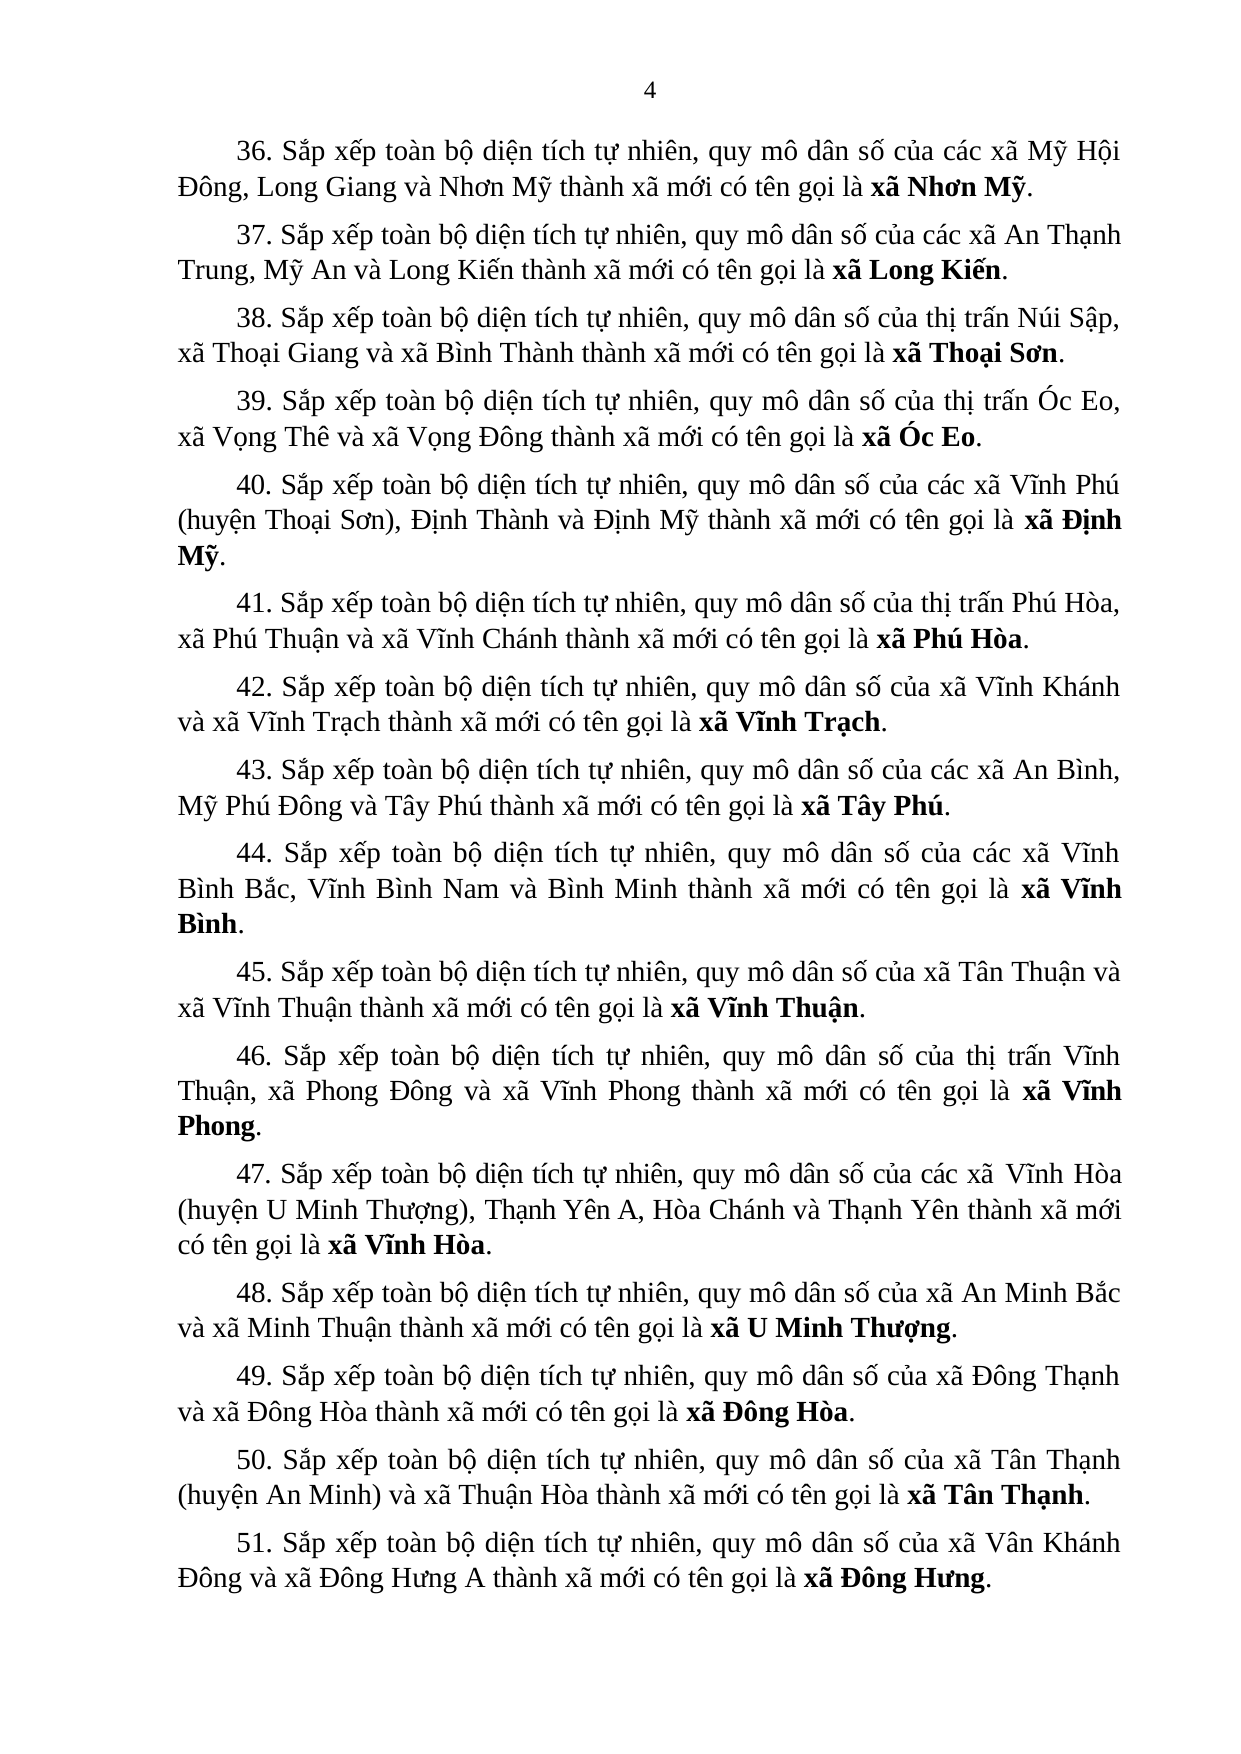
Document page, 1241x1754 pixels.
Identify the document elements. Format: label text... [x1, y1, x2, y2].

text 44. Sắp xếp toàn bộ diện tích tự nhiên, quy mô dân số của các xã Vĩnh Bình Bắc, Vĩnh Bình Nam và Bình Minh thành xã mới có tên gọi là xã Vĩnh Bình. [177, 834, 1122, 941]
text 36. Sắp xếp toàn bộ diện tích tự nhiên, quy mô dân số của các xã Mỹ Hội Đông, Long Giang và Nhơn Mỹ thành xã mới có tên gọi là xã Nhơn Mỹ. [177, 132, 1122, 203]
text 37. Sắp xếp toàn bộ diện tích tự nhiên, quy mô dân số của các xã An Thạnh Trung, Mỹ An và Long Kiến thành xã mới có tên gọi là xã Long Kiến. [177, 216, 1122, 287]
text 50. Sắp xếp toàn bộ diện tích tự nhiên, quy mô dân số của xã Tân Thạnh (huyện An Minh) và xã Thuận Hòa thành xã mới có tên gọi là xã Tân Thạnh. [177, 1441, 1122, 1512]
text 46. Sắp xếp toàn bộ diện tích tự nhiên, quy mô dân số của thị trấn Vĩnh Thuận, xã Phong Đông và xã Vĩnh Phong thành xã mới có tên gọi là xã Vĩnh Phong. [177, 1037, 1122, 1143]
text 45. Sắp xếp toàn bộ diện tích tự nhiên, quy mô dân số của xã Tân Thuận và xã Vĩnh Thuận thành xã mới có tên gọi là xã Vĩnh Thuận. [177, 953, 1122, 1024]
text 38. Sắp xếp toàn bộ diện tích tự nhiên, quy mô dân số của thị trấn Núi Sập, xã Thoại Giang và xã Bình Thành thành xã mới có tên gọi là xã Thoại Sơn. [177, 299, 1122, 370]
text 49. Sắp xếp toàn bộ diện tích tự nhiên, quy mô dân số của xã Đông Thạnh và xã Đông Hòa thành xã mới có tên gọi là xã Đông Hòa. [177, 1357, 1122, 1428]
text 51. Sắp xếp toàn bộ diện tích tự nhiên, quy mô dân số của xã Vân Khánh Đông và xã Đông Hưng A thành xã mới có tên gọi là xã Đông Hưng. [177, 1524, 1122, 1595]
text 39. Sắp xếp toàn bộ diện tích tự nhiên, quy mô dân số của thị trấn Óc Eo, xã Vọng Thê và xã Vọng Đông thành xã mới có tên gọi là xã Óc Eo. [177, 382, 1122, 453]
text 47. Sắp xếp toàn bộ diện tích tự nhiên, quy mô dân số của các xã Vĩnh Hòa (huyện U Minh Thượng), Thạnh Yên A, Hòa Chánh và Thạnh Yên thành xã mới có tên gọi là xã Vĩnh Hòa. [177, 1155, 1122, 1262]
text 41. Sắp xếp toàn bộ diện tích tự nhiên, quy mô dân số của thị trấn Phú Hòa, xã Phú Thuận và xã Vĩnh Chánh thành xã mới có tên gọi là xã Phú Hòa. [177, 584, 1122, 655]
text 43. Sắp xếp toàn bộ diện tích tự nhiên, quy mô dân số của các xã An Bình, Mỹ Phú Đông và Tây Phú thành xã mới có tên gọi là xã Tây Phú. [177, 751, 1122, 822]
text 42. Sắp xếp toàn bộ diện tích tự nhiên, quy mô dân số của xã Vĩnh Khánh và xã Vĩnh Trạch thành xã mới có tên gọi là xã Vĩnh Trạch. [177, 668, 1122, 739]
text 48. Sắp xếp toàn bộ diện tích tự nhiên, quy mô dân số của xã An Minh Bắc và xã Minh Thuận thành xã mới có tên gọi là xã U Minh Thượng. [177, 1274, 1122, 1345]
text 40. Sắp xếp toàn bộ diện tích tự nhiên, quy mô dân số của các xã Vĩnh Phú (huyện Thoại Sơn), Định Thành và Định Mỹ thành xã mới có tên gọi là xã Định Mỹ. [177, 466, 1122, 572]
